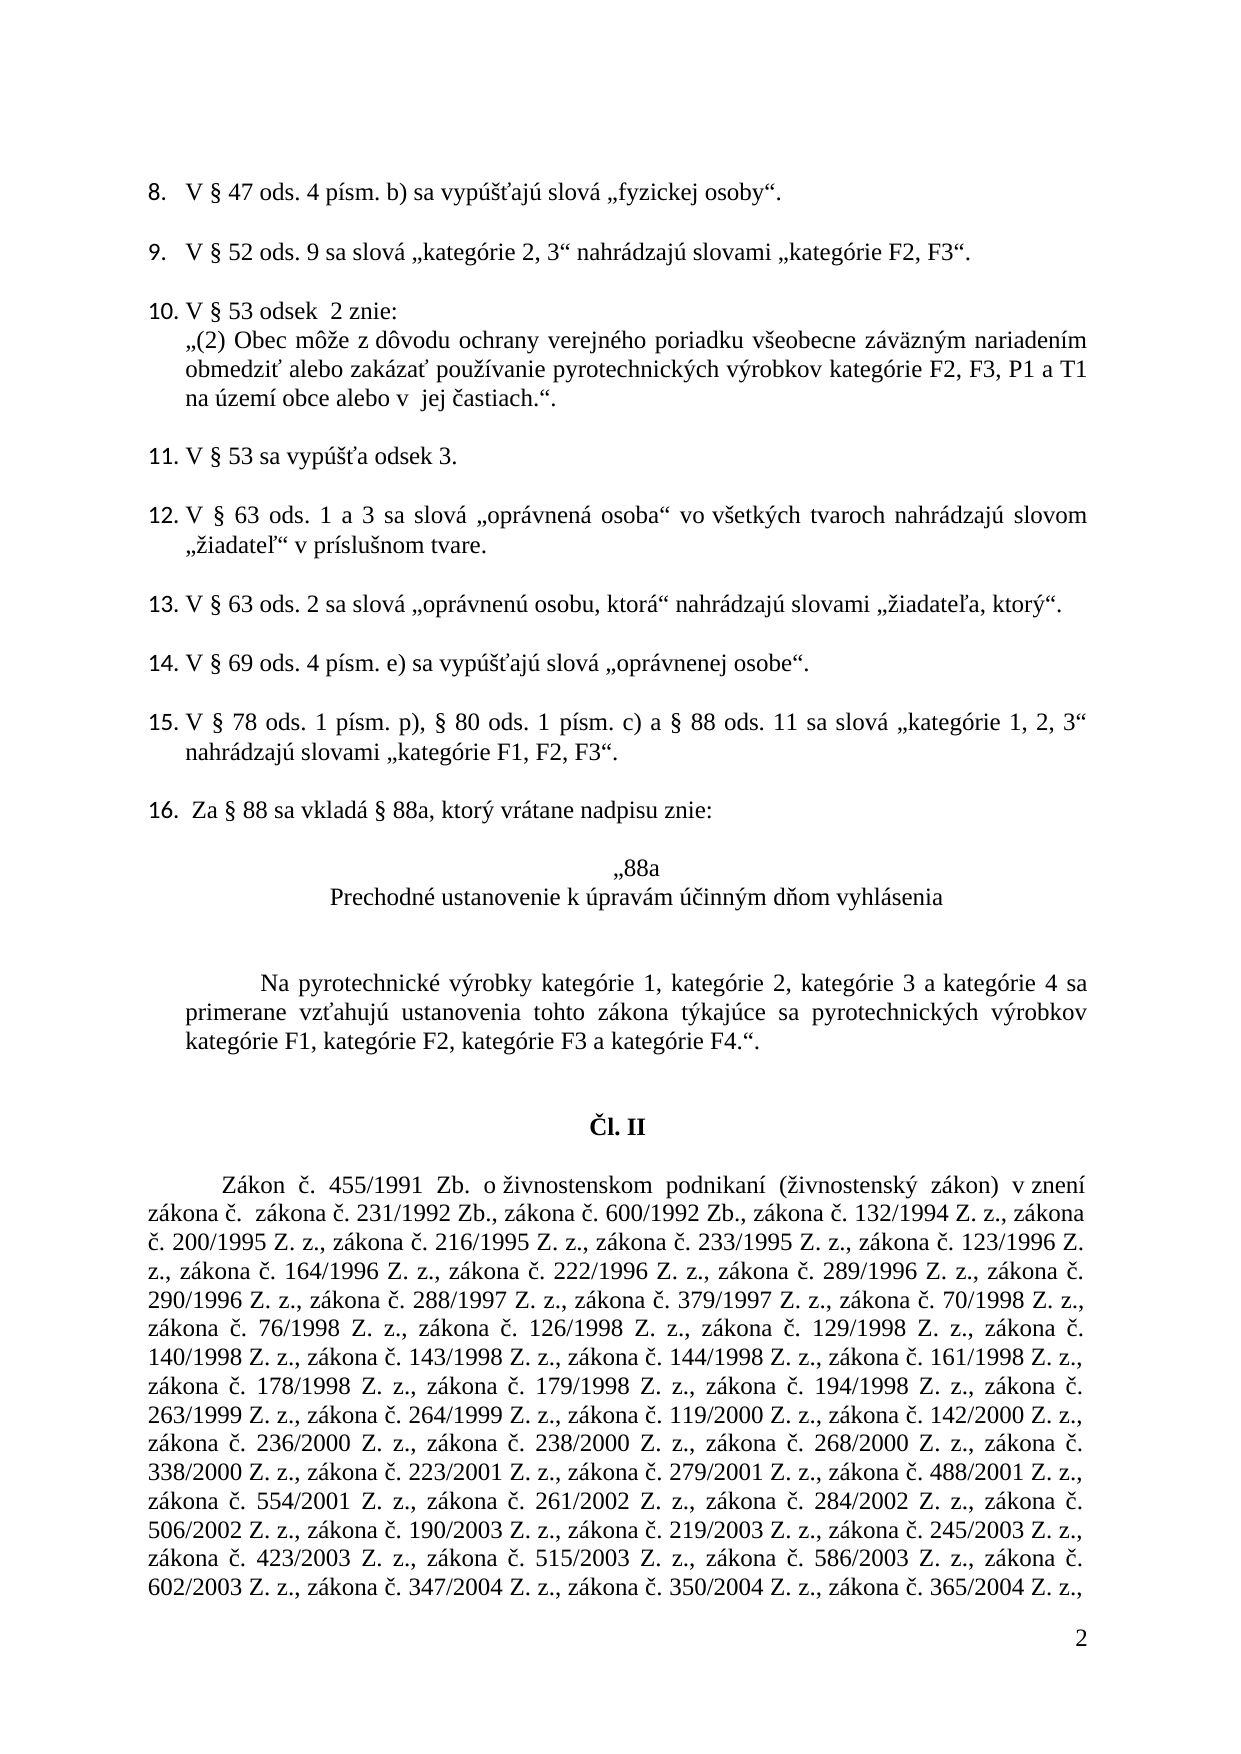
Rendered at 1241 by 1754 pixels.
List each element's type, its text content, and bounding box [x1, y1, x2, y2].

list V § 69 ods. 4 písm. e) sa vypúšťajú slová „oprávnenej osobe“. [148, 647, 1087, 677]
list Prechodné ustanovenie k úpravám účinným dňom vyhlásenia [185, 882, 1087, 911]
list Za § 88 sa vkladá § 88a, ktorý vrátane nadpisu znie: [148, 794, 1087, 825]
list Na pyrotechnické výrobky kategórie 1, kategórie 2, kategórie 3 a kategórie 4 sa primerane vzťahujú ustanovenia tohto zákona týkajúce sa pyrotechnických výrobkov kategórie F1, kategórie F2, kategórie F3 a kategórie F4.“. [185, 968, 1087, 1055]
list V § 47 ods. 4 písm. b) sa vypúšťajú slová „fyzickej osoby“. [148, 176, 1087, 207]
list V § 78 ods. 1 písm. p), § 80 ods. 1 písm. c) a § 88 ods. 11 sa slová „kategórie 1, 2, 3“ nahrádzajú slovami „kategórie F1, F2, F3“. [148, 706, 1087, 766]
list V § 63 ods. 2 sa slová „oprávnenú osobu, ktorá“ nahrádzajú slovami „žiadateľa, ktorý“. [148, 588, 1087, 618]
list V § 53 odsek 2 znie: [148, 295, 1087, 325]
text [148, 1170, 1085, 1601]
list V § 52 ods. 9 sa slová „kategórie 2, 3“ nahrádzajú slovami „kategórie F2, F3“. [148, 236, 1087, 266]
text Čl. II [148, 1112, 1087, 1141]
list „88a [185, 853, 1087, 882]
text „(2) Obec môže z dôvodu ochrany verejného poriadku všeobecne záväzným nariadením obmedziť alebo zakázať používanie pyrotechnických výrobkov kategórie F2, F3, P1 a T1 na území obce alebo v jej častiach.“. [185, 325, 1087, 412]
list V § 63 ods. 1 a 3 sa slová „oprávnená osoba“ vo všetkých tvaroch nahrádzajú slovom „žiadateľ“ v príslušnom tvare. [148, 500, 1087, 559]
list V § 53 sa vypúšťa odsek 3. [148, 440, 915, 471]
